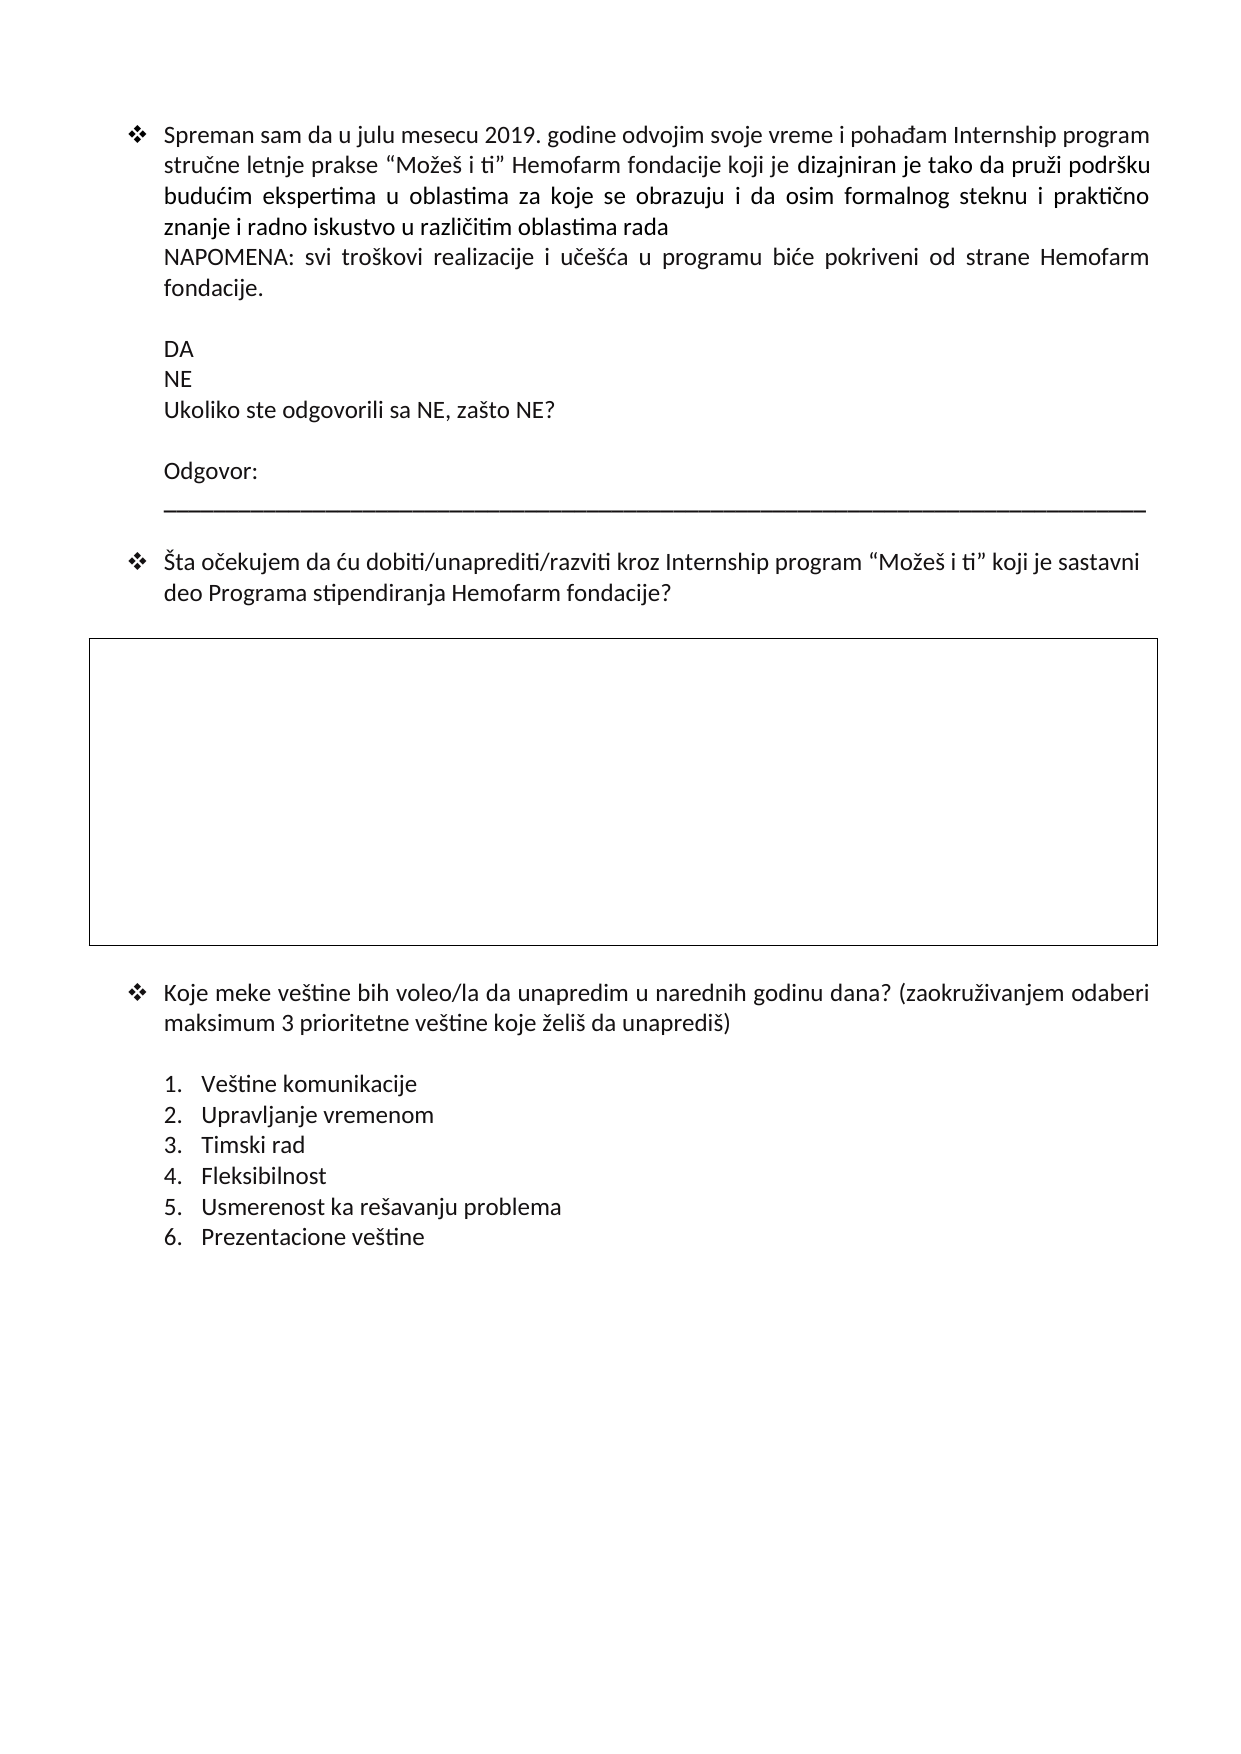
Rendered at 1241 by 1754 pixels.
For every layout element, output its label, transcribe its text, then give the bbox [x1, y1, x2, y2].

list Timski rad [164, 1129, 1152, 1160]
list Veštine komunikacije [164, 1068, 1152, 1099]
text _______________________________________________________________________________ [164, 485, 1152, 516]
text DA [164, 333, 1152, 363]
text Odgovor: [164, 455, 1152, 485]
list Fleksibilnost [164, 1160, 1152, 1191]
list Prezentacione veštine [164, 1221, 1152, 1252]
list Usmerenost ka rešavanju problema [164, 1191, 1152, 1221]
list Spreman sam da u julu mesecu 2019. godine odvojim svoje vreme i pohađam Internship program stručne letnje prakse “Možeš i ti” Hemofarm fondacije koji je dizajniran je tako da pruži podršku budućim ekspertima u oblastima za koje se obrazuju i da osim formalnog steknu i praktično znanje i radno iskustvo u različitim oblastima rada [126, 119, 1152, 241]
text Ukoliko ste odgovorili sa NE, zašto NE? [164, 394, 1152, 424]
table_header [90, 639, 1157, 945]
list Upravljanje vremenom [164, 1099, 1152, 1129]
list NAPOMENA: svi troškovi realizacije i učešća u programu biće pokriveni od strane Hemofarm fondacije. [164, 241, 1152, 302]
list Šta očekujem da ću dobiti/unaprediti/razviti kroz Internship program “Možeš i ti” koji je sastavni deo Programa stipendiranja Hemofarm fondacije? [126, 546, 1152, 607]
text NE [164, 363, 1152, 394]
list Koje meke veštine bih voleo/la da unapredim u narednih godinu dana? (zaokruživanjem odaberi maksimum 3 prioritetne veštine koje želiš da unaprediš) [126, 977, 1152, 1038]
